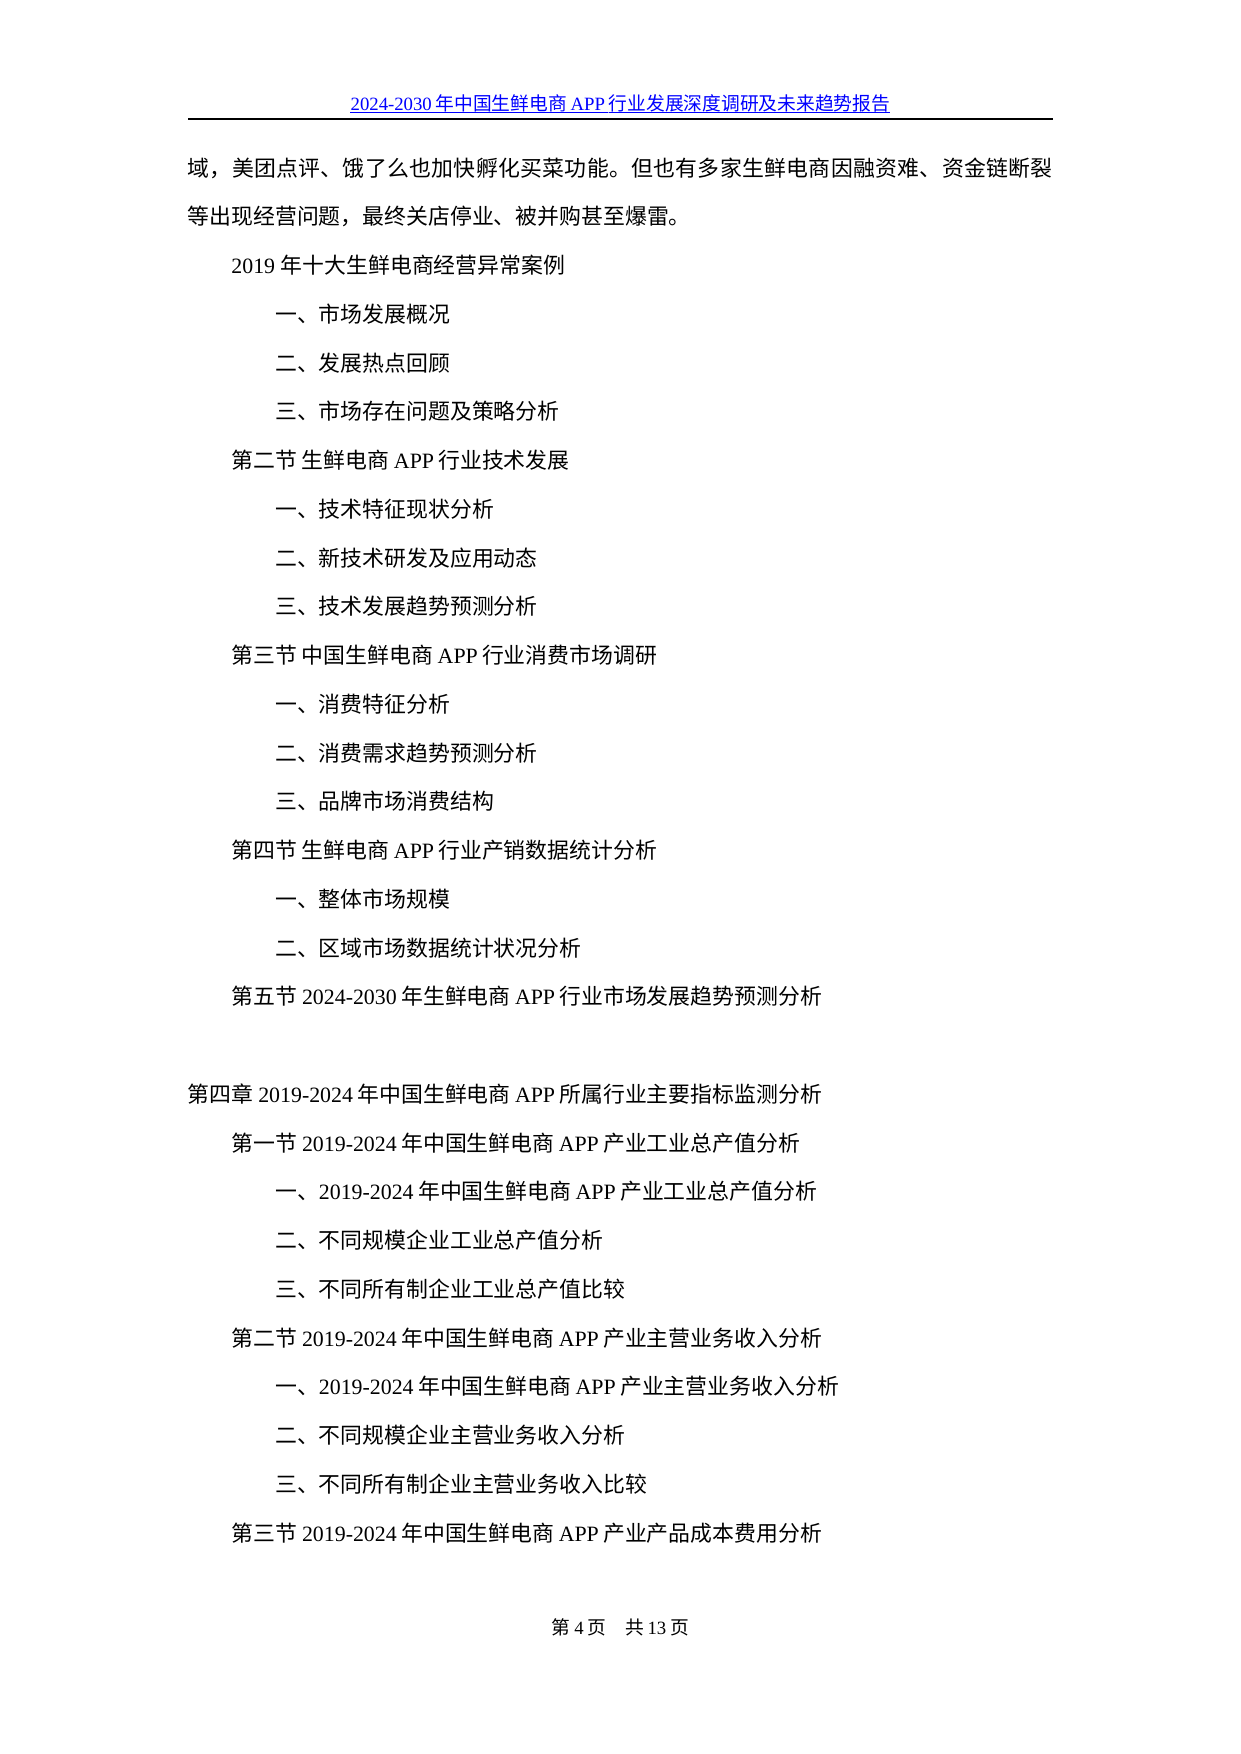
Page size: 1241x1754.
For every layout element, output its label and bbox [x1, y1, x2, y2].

text [187, 150, 1053, 1548]
